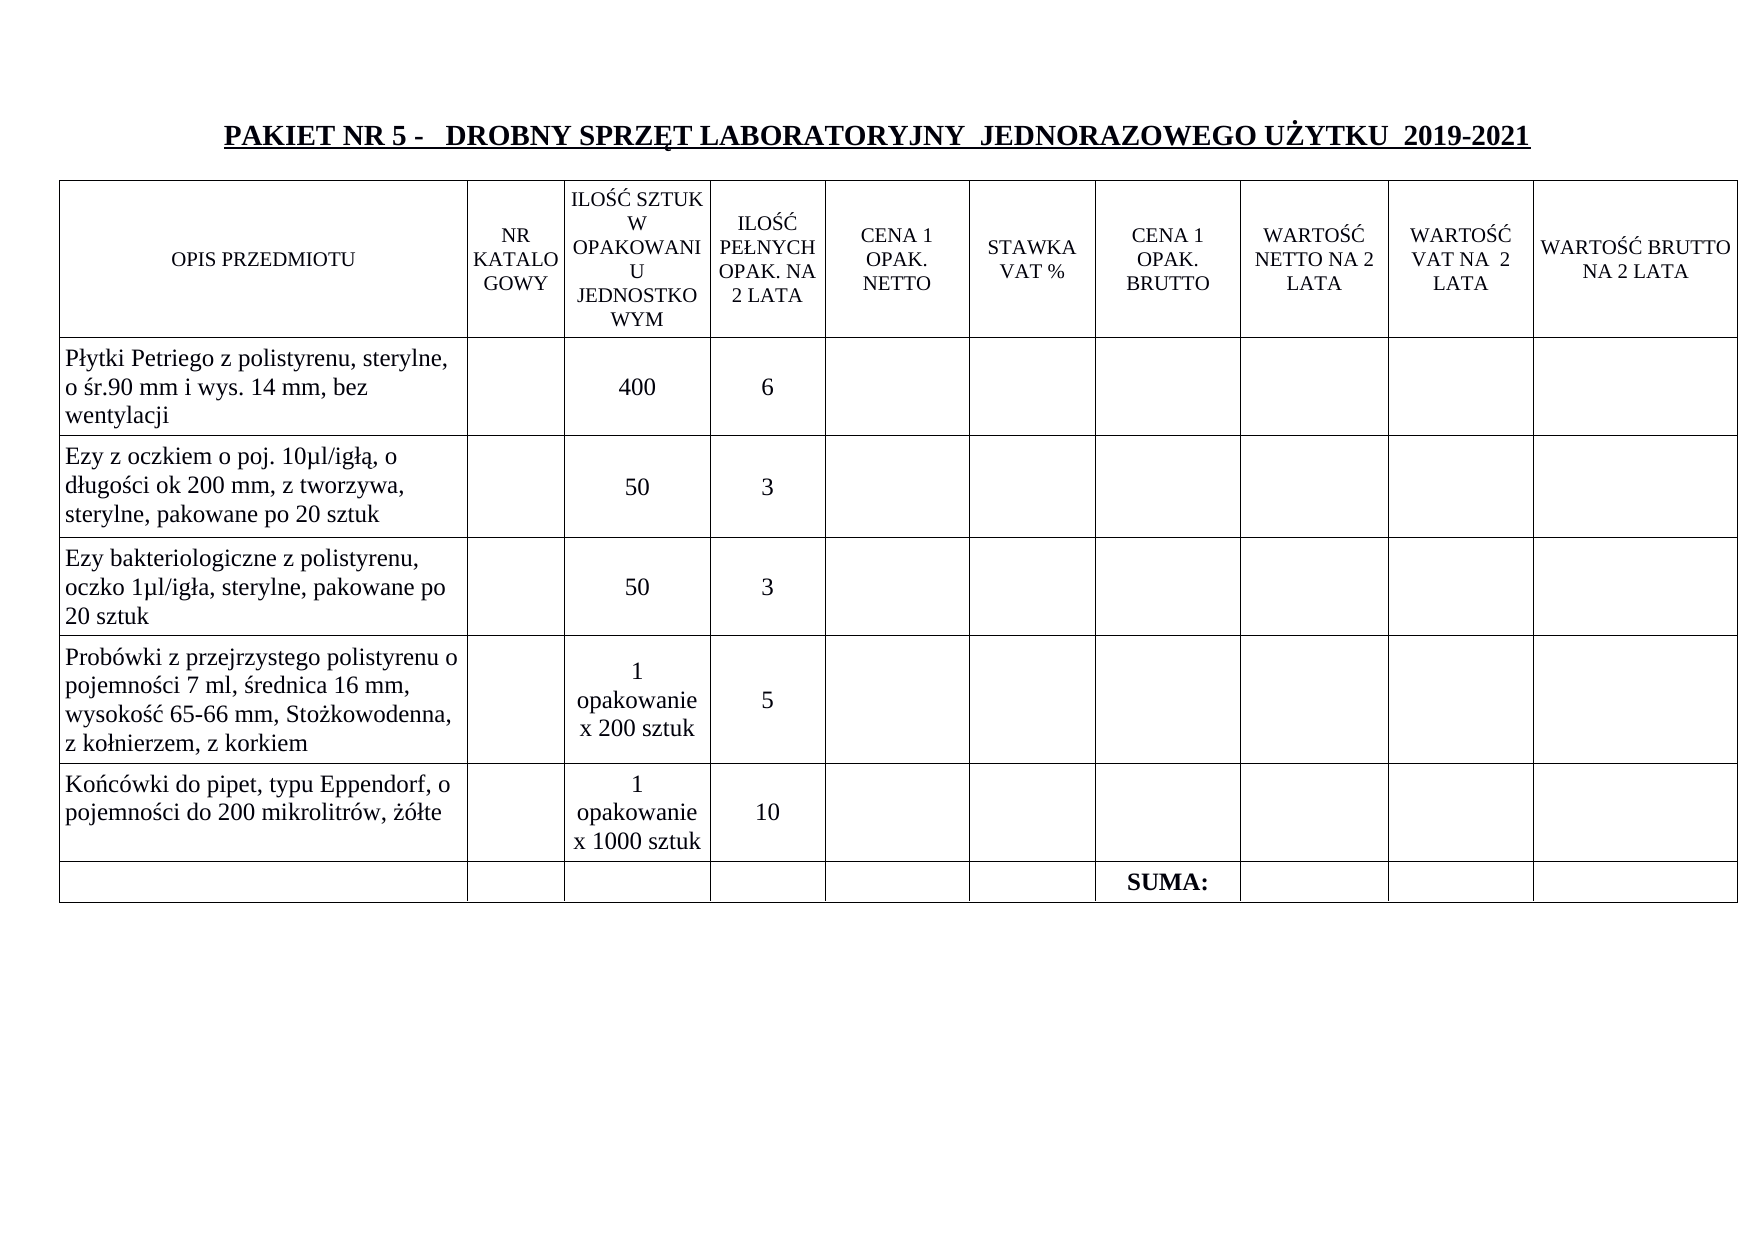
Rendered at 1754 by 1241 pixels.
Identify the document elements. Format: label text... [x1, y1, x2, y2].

table_cell [1534, 338, 1737, 435]
table_cell [468, 862, 564, 901]
table_header WARTOŚĆ NETTO NA 2 LATA [1241, 181, 1388, 337]
table_cell Końcówki do pipet, typu Eppendorf, o pojemności do 200 mikrolitrów, żółte [60, 764, 467, 861]
table_header OPIS PRZEDMIOTU [60, 181, 467, 337]
table_cell Probówki z przejrzystego polistyrenu o pojemności 7 ml, średnica 16 mm, wysokość 65-66 mm, Stożkowodenna, z kołnierzem, z korkiem [60, 636, 467, 762]
table_cell [970, 436, 1095, 537]
table_cell [970, 338, 1095, 435]
table_header CENA 1 OPAK. BRUTTO [1096, 181, 1240, 337]
table_cell [970, 764, 1095, 861]
text PAKIET NR 5 - DROBNY SPRZĘT LABORATORYJNY JEDNORAZOWEGO UŻYTKU 2019-2021 [118, 118, 1636, 152]
table_header WARTOŚĆ VAT NA 2 LATA [1389, 181, 1533, 337]
table_cell [826, 338, 969, 435]
table_header CENA 1 OPAK. NETTO [826, 181, 969, 337]
table_cell 5 [711, 636, 825, 762]
table_cell 6 [711, 338, 825, 435]
table_header STAWKA VAT % [970, 181, 1095, 337]
table_header ILOŚĆ SZTUK W OPAKOWANIU JEDNOSTKOWYM [565, 181, 710, 337]
table_cell 1 opakowanie x 1000 sztuk [565, 764, 710, 861]
table_cell [826, 862, 969, 901]
table_cell [1096, 538, 1240, 635]
table_cell [1389, 436, 1533, 537]
table_cell [1534, 538, 1737, 635]
table_cell [1389, 862, 1533, 901]
table_cell [1534, 436, 1737, 537]
table_cell 3 [711, 538, 825, 635]
table_cell [970, 538, 1095, 635]
table_cell 400 [565, 338, 710, 435]
table_cell [1241, 636, 1388, 762]
table_cell 50 [565, 436, 710, 537]
table_cell Ezy z oczkiem o poj. 10µl/igłą, o długości ok 200 mm, z tworzywa, sterylne, pakowane po 20 sztuk [60, 436, 467, 537]
table_cell [1534, 862, 1737, 901]
table_cell 50 [565, 538, 710, 635]
table_cell [468, 636, 564, 762]
table_cell Płytki Petriego z polistyrenu, sterylne, o śr.90 mm i wys. 14 mm, bez wentylacji [60, 338, 467, 435]
table_cell [826, 636, 969, 762]
table_cell [1389, 538, 1533, 635]
table_cell [1534, 636, 1737, 762]
table_cell [1096, 436, 1240, 537]
table_cell [1389, 636, 1533, 762]
table_cell [1534, 764, 1737, 861]
table_cell [1241, 764, 1388, 861]
table_cell [1096, 636, 1240, 762]
table_cell [1241, 862, 1388, 901]
table_cell [468, 764, 564, 861]
table_cell [60, 862, 467, 901]
table_cell [711, 862, 825, 901]
table_cell [826, 764, 969, 861]
table_cell [468, 436, 564, 537]
table_cell [1241, 436, 1388, 537]
table_header NR KATALOGOWY [468, 181, 564, 337]
table_header WARTOŚĆ BRUTTO NA 2 LATA [1534, 181, 1737, 337]
table_cell SUMA: [1096, 862, 1240, 901]
table_cell 3 [711, 436, 825, 537]
table_cell [1096, 338, 1240, 435]
table_cell [970, 636, 1095, 762]
table_cell [468, 538, 564, 635]
table_cell [468, 338, 564, 435]
table_cell [970, 862, 1095, 901]
table_cell [1241, 338, 1388, 435]
table_cell [826, 538, 969, 635]
table_cell 10 [711, 764, 825, 861]
table_cell [1096, 764, 1240, 861]
table_cell [565, 862, 710, 901]
table_cell Ezy bakteriologiczne z polistyrenu, oczko 1µl/igła, sterylne, pakowane po 20 sztuk [60, 538, 467, 635]
table_cell 1 opakowanie x 200 sztuk [565, 636, 710, 762]
table_cell [826, 436, 969, 537]
table_cell [1389, 338, 1533, 435]
table_header ILOŚĆ PEŁNYCH OPAK. NA 2 LATA [711, 181, 825, 337]
table_cell [1389, 764, 1533, 861]
table_cell [1241, 538, 1388, 635]
